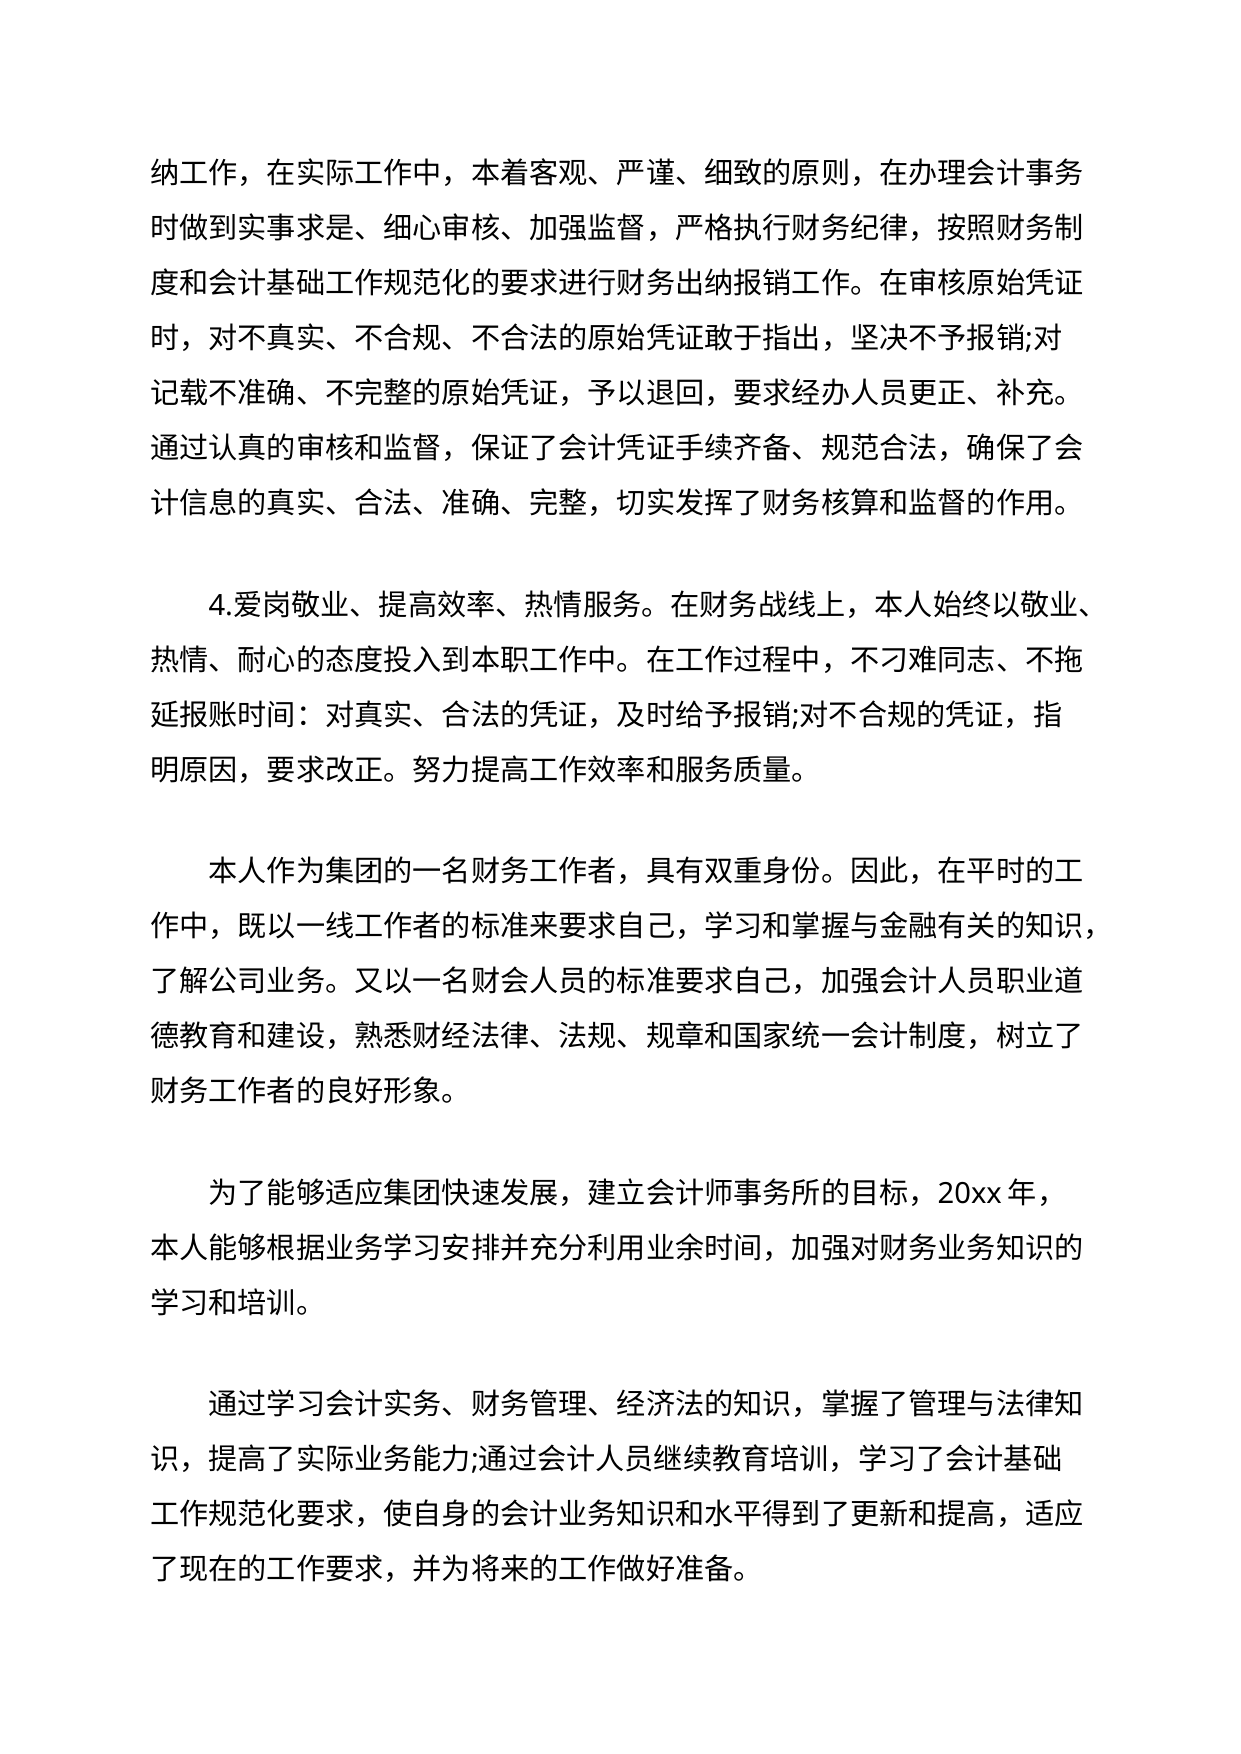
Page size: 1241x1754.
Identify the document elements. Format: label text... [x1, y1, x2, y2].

text 通过学习会计实务、财务管理、经济法的知识，掌握了管理与法律知识，提高了实际业务能力;通过会计人员继续教育培训，学习了会计基础工作规范化要求，使自身的会计业务知识和水平得到了更新和提高，适应了现在的工作要求，并为将来的工作做好准备。 [150, 1381, 1090, 1588]
text 4.爱岗敬业、提高效率、热情服务。在财务战线上，本人始终以敬业、热情、耐心的态度投入到本职工作中。在工作过程中，不刁难同志、不拖延报账时间：对真实、合法的凭证，及时给予报销;对不合规的凭证，指明原因，要求改正。努力提高工作效率和服务质量。 [150, 581, 1090, 788]
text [150, 150, 1090, 522]
text 为了能够适应集团快速发展，建立会计师事务所的目标，20xx年，本人能够根据业务学习安排并充分利用业余时间，加强对财务业务知识的学习和培训。 [150, 1169, 1090, 1321]
text 本人作为集团的一名财务工作者，具有双重身份。因此，在平时的工作中，既以一线工作者的标准来要求自己，学习和掌握与金融有关的知识，了解公司业务。又以一名财会人员的标准要求自己，加强会计人员职业道德教育和建设，熟悉财经法律、法规、规章和国家统一会计制度，树立了财务工作者的良好形象。 [150, 848, 1090, 1110]
